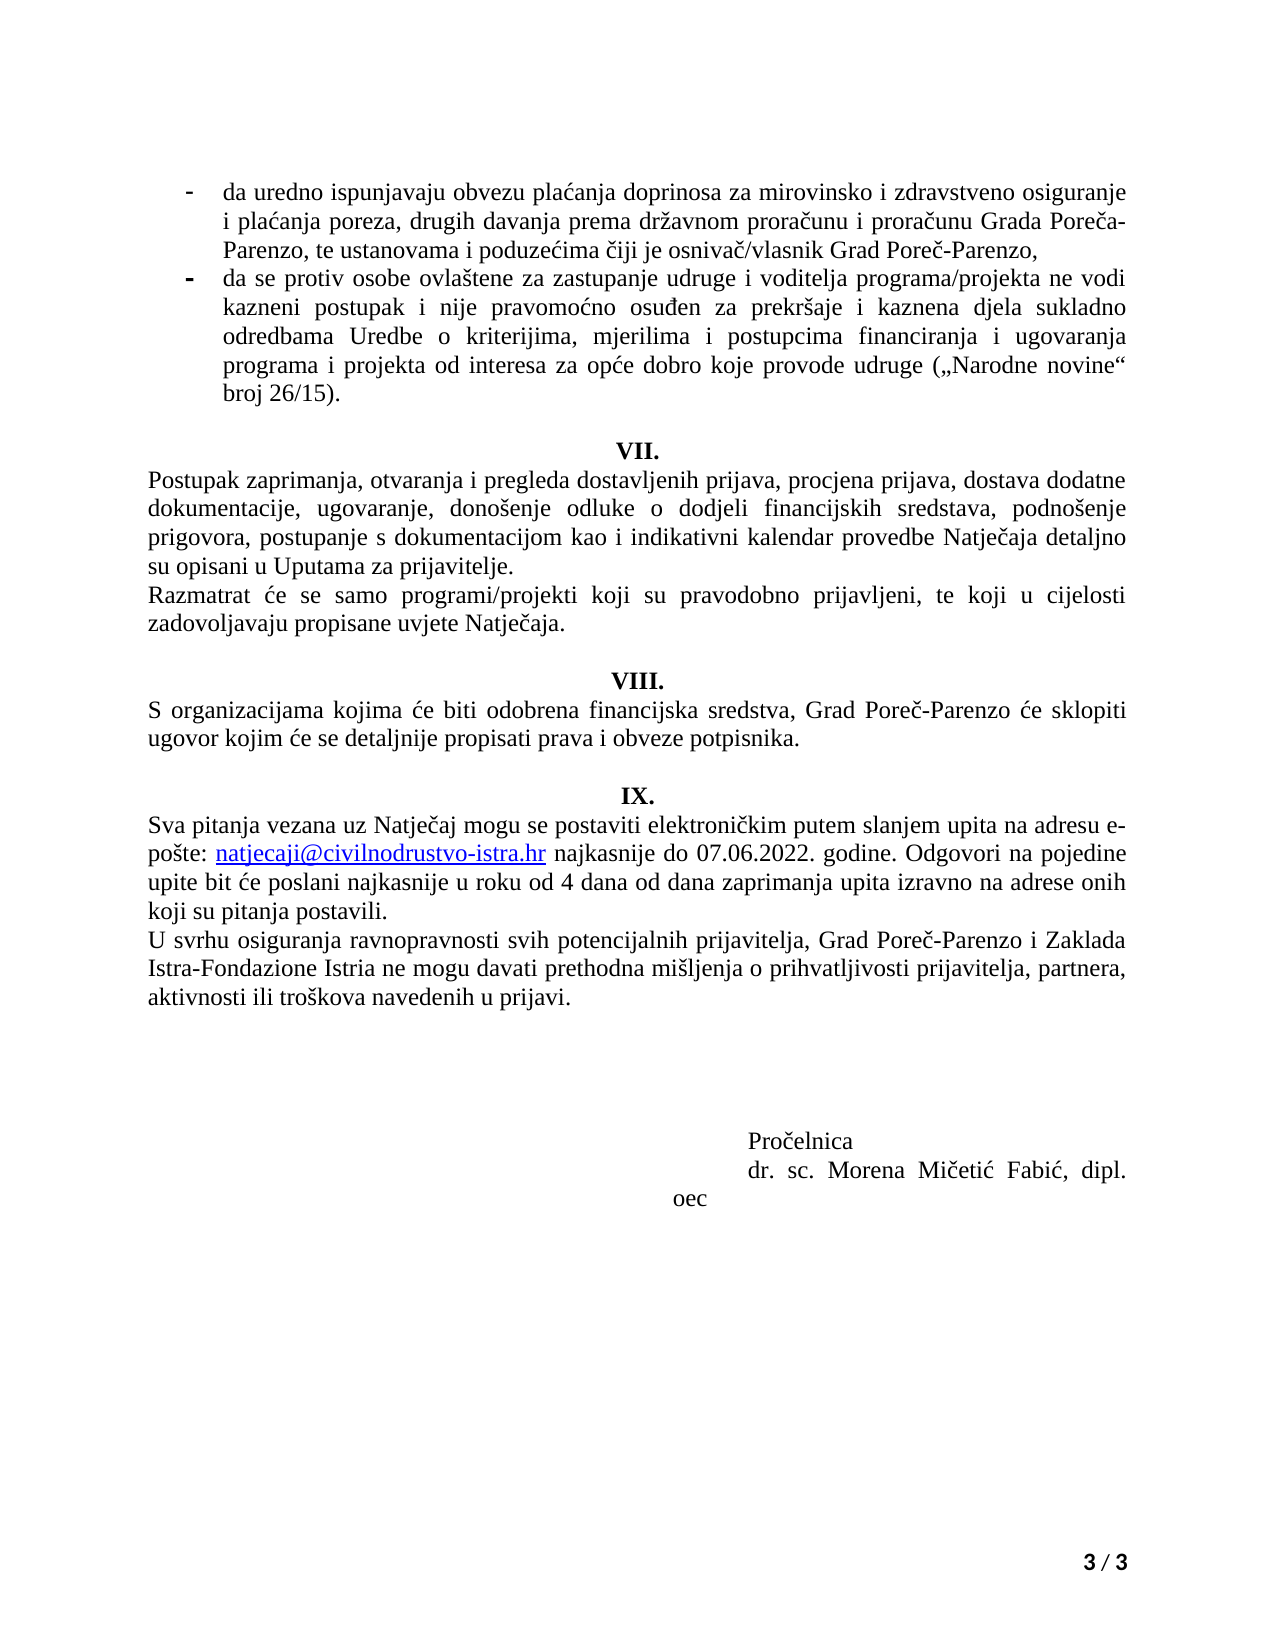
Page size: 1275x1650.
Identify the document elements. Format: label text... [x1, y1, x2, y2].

text Postupak zaprimanja, otvaranja i pregleda dostavljenih prijava, procjena prijava, dostava dodatne dokumentacije, ugovaranje, donošenje odluke o dodjeli financijskih sredstava, podnošenje prigovora, postupanje s dokumentacijom kao i indikativni kalendar provedbe Natječaja detaljno su opisani u Uputama za prijavitelje. [148, 465, 1127, 580]
text IX. [148, 781, 1127, 810]
text VII. [148, 436, 1127, 465]
text Pročelnica [673, 1126, 1127, 1155]
text U svrhu osiguranja ravnopravnosti svih potencijalnih prijavitelja, Grad Poreč-Parenzo i Zaklada Istra-Fondazione Istria ne mogu davati prethodna mišljenja o prihvatljivosti prijavitelja, partnera, aktivnosti ili troškova navedenih u prijavi. [148, 925, 1127, 1011]
text dr. sc. Morena Mičetić Fabić, dipl. oec [673, 1155, 1127, 1212]
text Sva pitanja vezana uz Natječaj mogu se postaviti elektroničkim putem slanjem upita na adresu e-pošte: natjecaji@civilnodrustvo-istra.hr najkasnije do 07.06.2022. godine. Odgovori na pojedine upite bit će poslani najkasnije u roku od 4 dana od dana zaprimanja upita izravno na adrese onih koji su pitanja postavili. [148, 810, 1127, 925]
text S organizacijama kojima će biti odobrena financijska sredstva, Grad Poreč-Parenzo će sklopiti ugovor kojim će se detaljnije propisati prava i obveze potpisnika. [148, 695, 1127, 752]
text Razmatrat će se samo programi/projekti koji su pravodobno prijavljeni, te koji u cijelosti zadovoljavaju propisane uvjete Natječaja. [148, 580, 1127, 637]
text VIII. [148, 666, 1127, 695]
list da uredno ispunjavaju obvezu plaćanja doprinosa za mirovinsko i zdravstveno osiguranje i plaćanja poreza, drugih davanja prema državnom proračunu i proračunu Grada Poreča-Parenzo, te ustanovama i poduzećima čiji je osnivač/vlasnik Grad Poreč-Parenzo, [185, 177, 1127, 263]
list da se protiv osobe ovlaštene za zastupanje udruge i voditelja programa/projekta ne vodi kazneni postupak i nije pravomoćno osuđen za prekršaje i kaznena djela sukladno odredbama Uredbe o kriterijima, mjerilima i postupcima financiranja i ugovaranja programa i projekta od interesa za opće dobro koje provode udruge („Narodne novine“ broj 26/15). [185, 263, 1127, 407]
